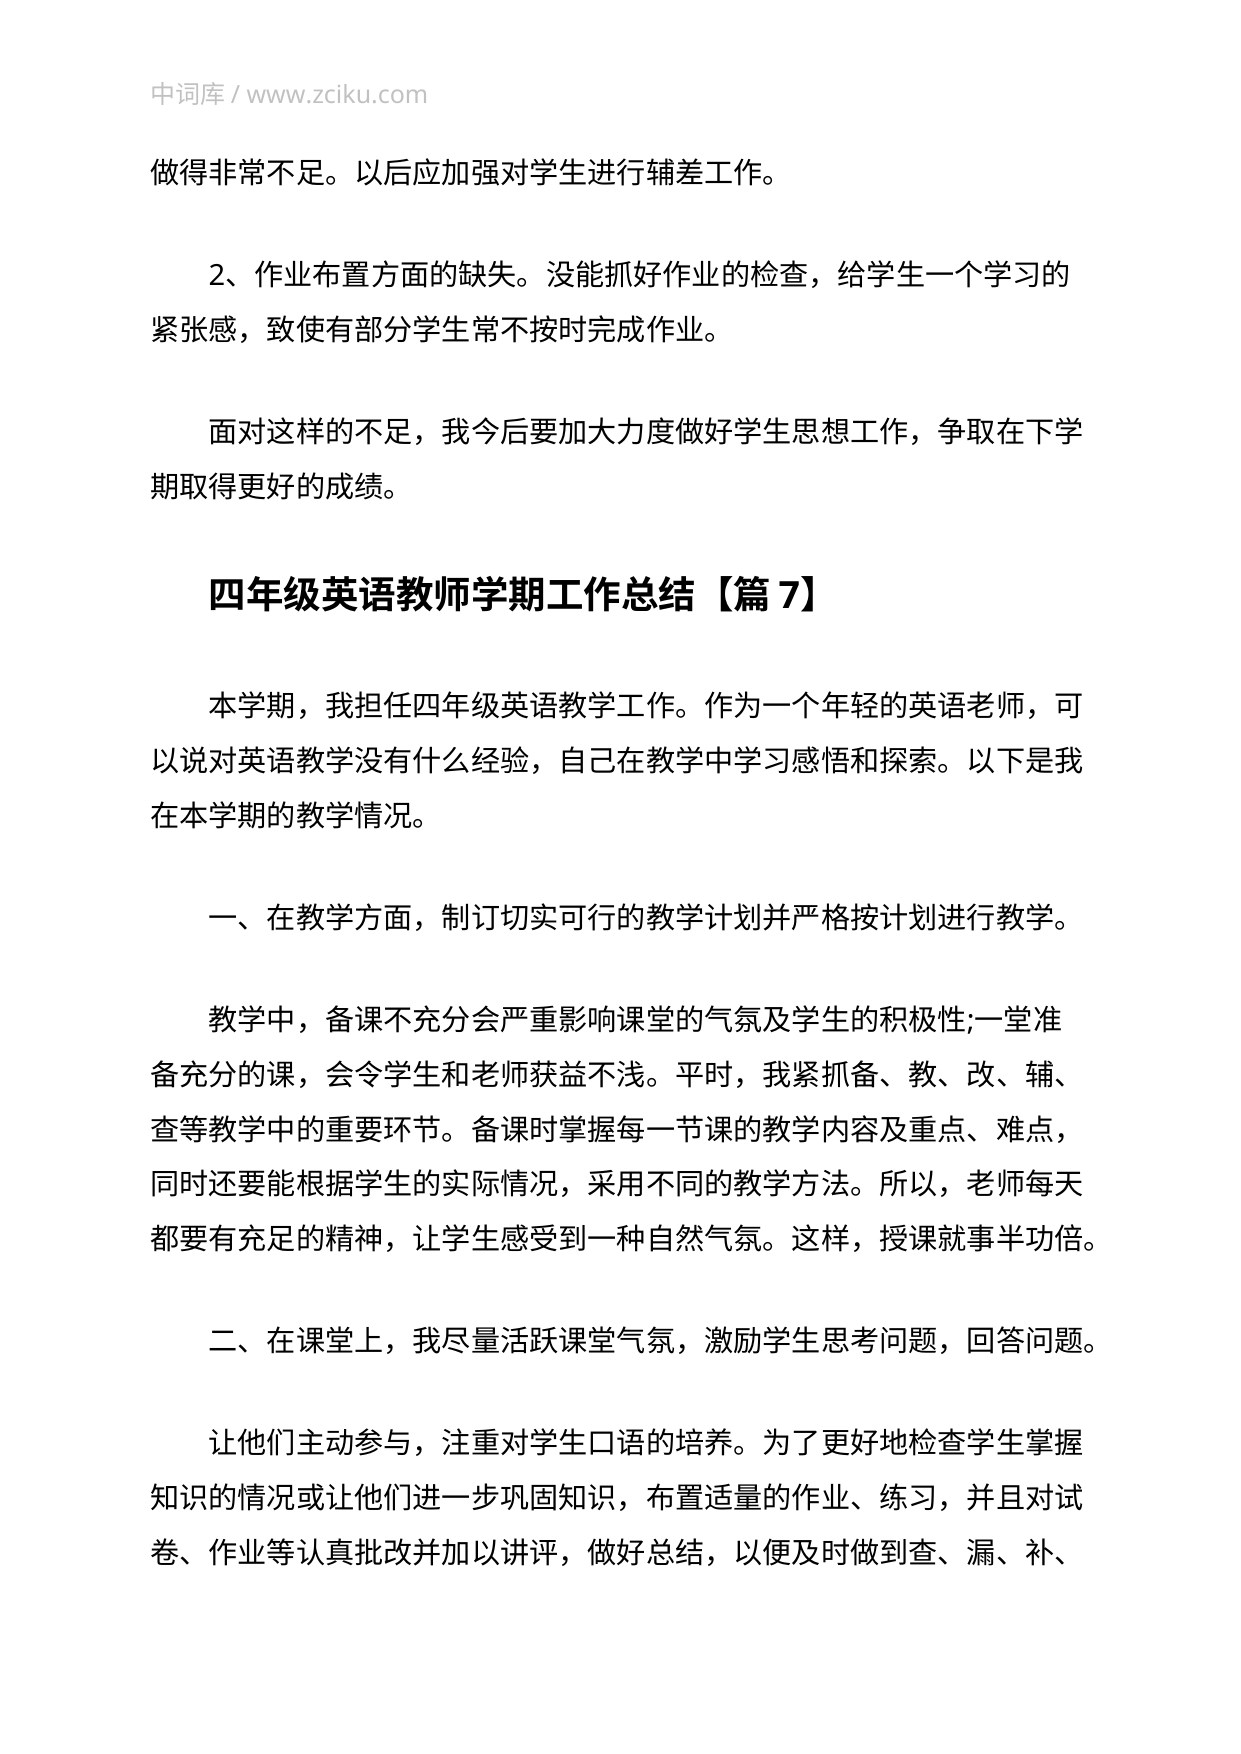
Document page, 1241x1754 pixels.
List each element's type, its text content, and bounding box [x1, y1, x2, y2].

text 四年级英语教师学期工作总结【篇7】 [150, 565, 1090, 620]
text 面对这样的不足，我今后要加大力度做好学生思想工作，争取在下学期取得更好的成绩。 [150, 408, 1090, 506]
text 教学中，备课不充分会严重影响课堂的气氛及学生的积极性;一堂准备充分的课，会令学生和老师获益不浅。平时，我紧抓备、教、改、辅、查等教学中的重要环节。备课时掌握每一节课的教学内容及重点、难点，同时还要能根据学生的实际情况，采用不同的教学方法。所以，老师每天都要有充足的精神，让学生感受到一种自然气氛。这样，授课就事半功倍。 [150, 996, 1090, 1258]
text 2、作业布置方面的缺失。没能抓好作业的检查，给学生一个学习的紧张感，致使有部分学生常不按时完成作业。 [150, 252, 1090, 349]
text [150, 150, 1090, 192]
text 本学期，我担任四年级英语教学工作。作为一个年轻的英语老师，可以说对英语教学没有什么经验，自己在教学中学习感悟和探索。以下是我在本学期的教学情况。 [150, 683, 1090, 835]
text 一、在教学方面，制订切实可行的教学计划并严格按计划进行教学。 [150, 894, 1090, 937]
text 二、在课堂上，我尽量活跃课堂气氛，激励学生思考问题，回答问题。 [150, 1318, 1090, 1360]
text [150, 1419, 1090, 1571]
